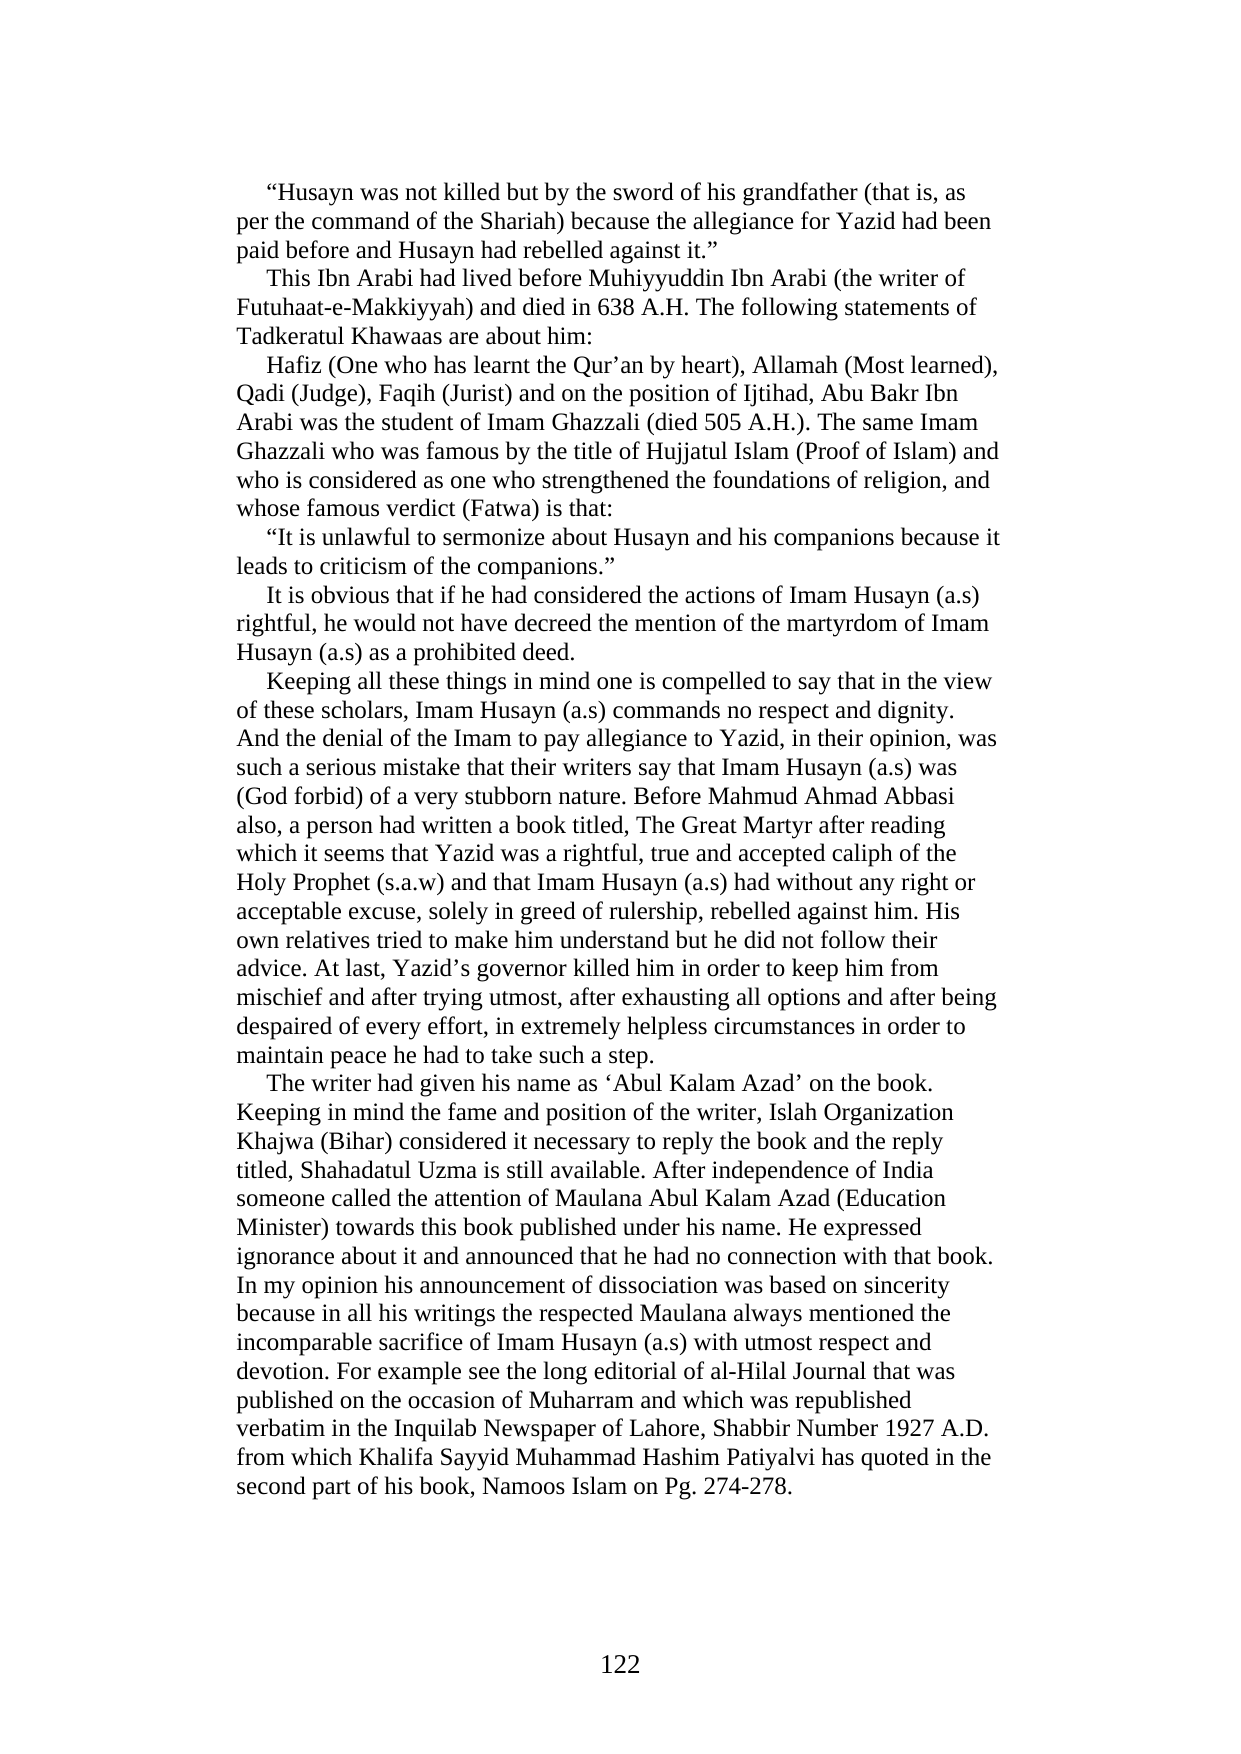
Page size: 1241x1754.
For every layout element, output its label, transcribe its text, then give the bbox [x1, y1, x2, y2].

text Hafiz (One who has learnt the Qur’an by heart), Allamah (Most learned), Qadi (Judge), Faqih (Jurist) and on the position of Ijtihad, Abu Bakr Ibn Arabi was the student of Imam Ghazzali (died 505 A.H.). The same Imam Ghazzali who was famous by the title of Hujjatul Islam (Proof of Islam) and who is considered as one who strengthened the foundations of religion, and whose famous verdict (Fatwa) is that: [236, 350, 1004, 522]
text Keeping all these things in mind one is compelled to say that in the view of these scholars, Imam Husayn (a.s) commands no respect and dignity. And the denial of the Imam to pay allegiance to Yazid, in their opinion, was such a serious mistake that their writers say that Imam Husayn (a.s) was (God forbid) of a very stubborn nature. Before Mahmud Ahmad Abbasi also, a person had written a book titled, The Great Martyr after reading which it seems that Yazid was a rightful, true and accepted caliph of the Holy Prophet (s.a.w) and that Imam Husayn (a.s) had without any right or acceptable excuse, solely in greed of rulership, rebelled against him. His own relatives tried to make him understand but he did not follow their advice. At last, Yazid’s governor killed him in order to keep him from mischief and after trying utmost, after exhausting all options and after being despaired of every effort, in extremely helpless circumstances in order to maintain peace he had to take such a step. [236, 666, 1004, 1068]
text The writer had given his name as ‘Abul Kalam Azad’ on the book. Keeping in mind the fame and position of the writer, Islah Organization Khajwa (Bihar) considered it necessary to reply the book and the reply titled, Shahadatul Uzma is still available. After independence of India someone called the attention of Maulana Abul Kalam Azad (Education Minister) towards this book published under his name. He expressed ignorance about it and announced that he had no connection with that book. In my opinion his announcement of dissociation was based on sincerity because in all his writings the respected Maulana always mentioned the incomparable sacrifice of Imam Husayn (a.s) with utmost respect and devotion. For example see the long editorial of al-Hilal Journal that was published on the occasion of Muharram and which was republished verbatim in the Inquilab Newspaper of Lahore, Shabbir Number 1927 A.D. from which Khalifa Sayyid Muhammad Hashim Patiyalvi has quoted in the second part of his book, Namoos Islam on Pg. 274-278. [236, 1068, 1004, 1500]
text It is obvious that if he had considered the actions of Imam Husayn (a.s) rightful, he would not have decreed the mention of the martyrdom of Imam Husayn (a.s) as a prohibited deed. [236, 580, 1004, 666]
text This Ibn Arabi had lived before Muhiyyuddin Ibn Arabi (the writer of Futuhaat-e-Makkiyyah) and died in 638 A.H. The following statements of Tadkeratul Khawaas are about him: [236, 263, 1004, 350]
text “Husayn was not killed but by the sword of his grandfather (that is, as per the command of the Shariah) because the allegiance for Yazid had been paid before and Husayn had rebelled against it.” [236, 177, 1004, 263]
text “It is unlawful to sermonize about Husayn and his companions because it leads to criticism of the companions.” [236, 522, 1004, 580]
